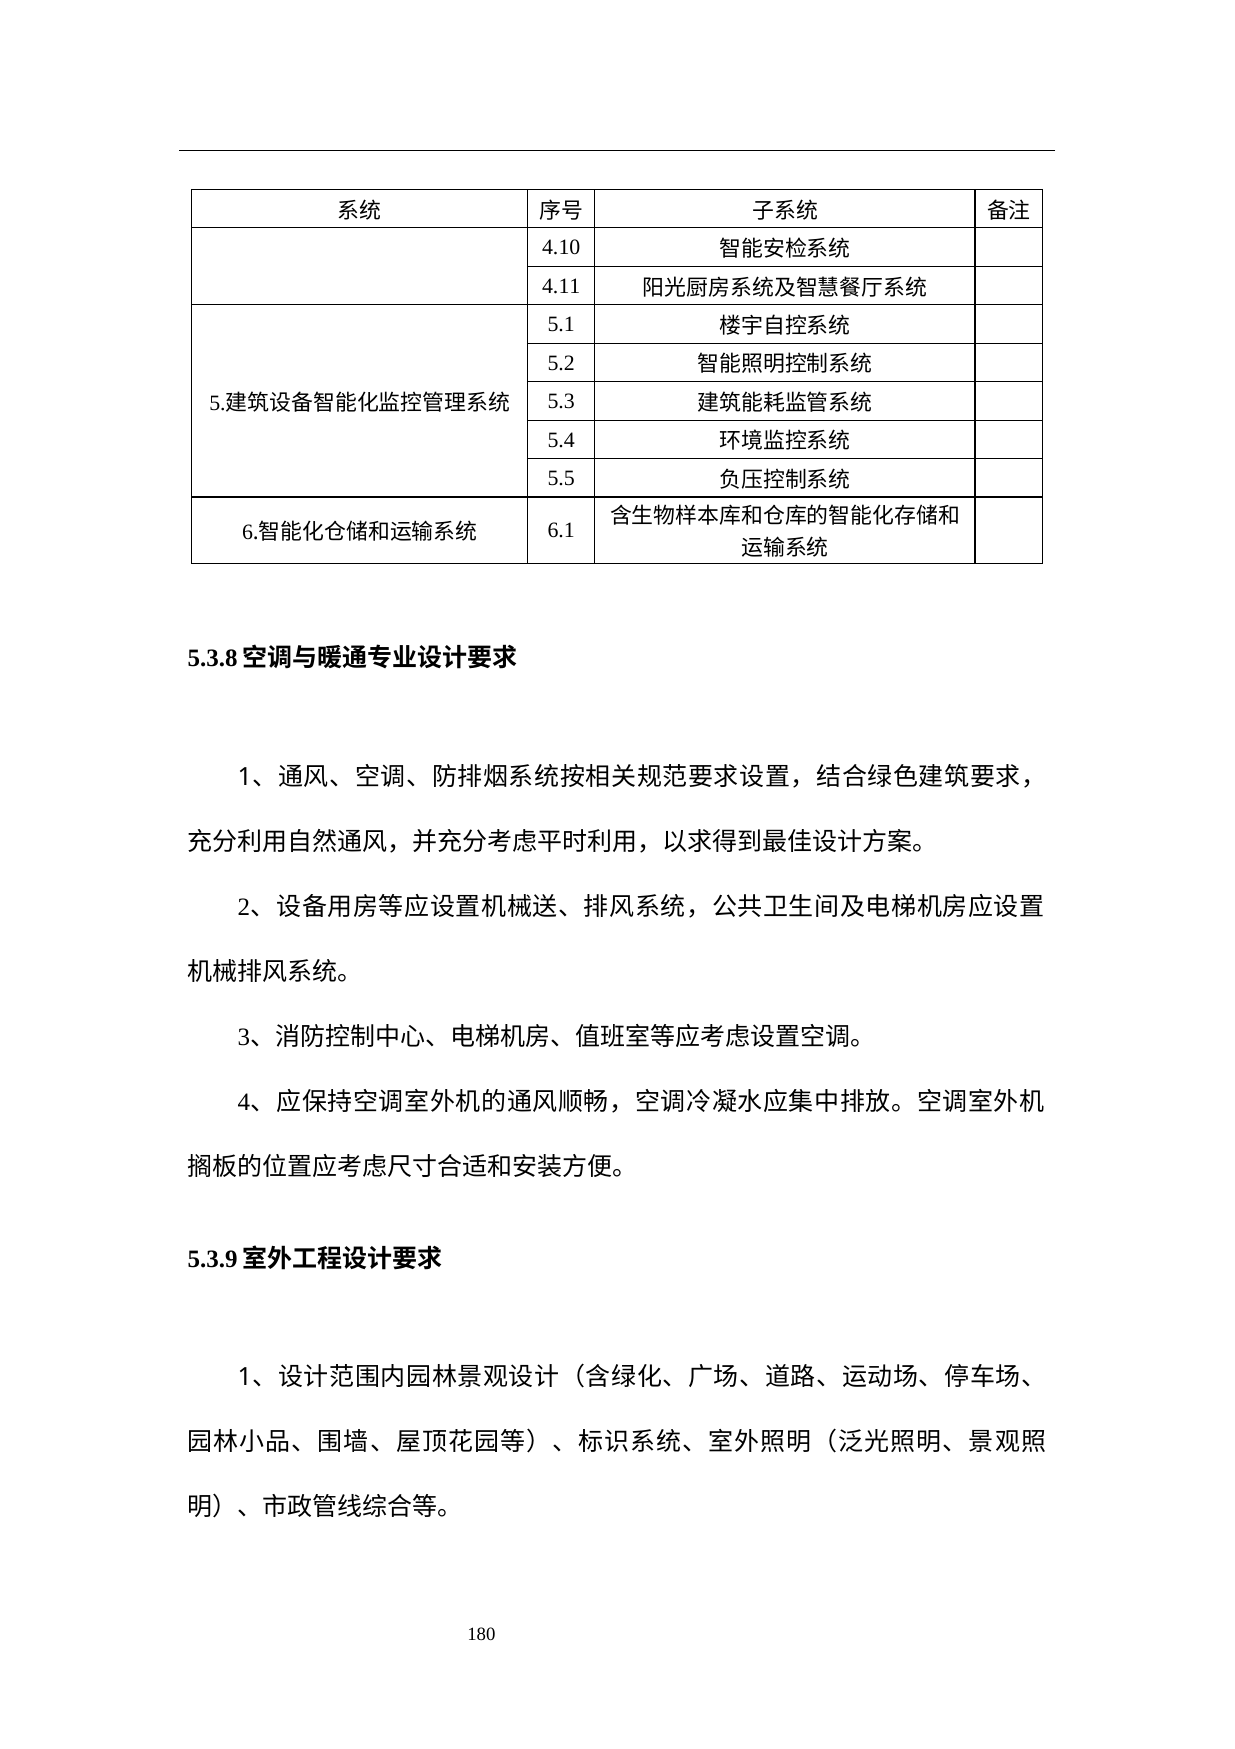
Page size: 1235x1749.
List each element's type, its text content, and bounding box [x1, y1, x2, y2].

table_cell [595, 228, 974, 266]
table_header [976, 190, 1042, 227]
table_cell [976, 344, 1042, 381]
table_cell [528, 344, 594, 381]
text 1、通风、空调、防排烟系统按相关规范要求设置，结合绿色建筑要求，充分利用自然通风，并充分考虑平时利用，以求得到最佳设计方案。 [187, 742, 1047, 872]
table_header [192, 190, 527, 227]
text 3、消防控制中心、电梯机房、值班室等应考虑设置空调。 [187, 1002, 1047, 1067]
text 4、应保持空调室外机的通风顺畅，空调冷凝水应集中排放。空调室外机搁板的位置应考虑尺寸合适和安装方便。 [187, 1067, 1047, 1197]
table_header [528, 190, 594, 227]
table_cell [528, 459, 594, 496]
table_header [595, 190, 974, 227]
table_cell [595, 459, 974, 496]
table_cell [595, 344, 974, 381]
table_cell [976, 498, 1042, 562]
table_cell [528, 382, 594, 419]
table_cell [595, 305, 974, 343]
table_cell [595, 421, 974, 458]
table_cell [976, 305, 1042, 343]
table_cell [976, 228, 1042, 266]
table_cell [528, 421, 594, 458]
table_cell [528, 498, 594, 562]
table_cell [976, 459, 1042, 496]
text 1、设计范围内园林景观设计（含绿化、广场、道路、运动场、停车场、园林小品、围墙、屋顶花园等）、标识系统、室外照明（泛光照明、景观照明）、市政管线综合等。 [187, 1342, 1047, 1537]
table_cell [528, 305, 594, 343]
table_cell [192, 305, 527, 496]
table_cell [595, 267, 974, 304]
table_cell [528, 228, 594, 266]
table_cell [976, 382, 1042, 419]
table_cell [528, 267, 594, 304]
subtitle 5.3.8空调与暖通专业设计要求 [187, 623, 1047, 688]
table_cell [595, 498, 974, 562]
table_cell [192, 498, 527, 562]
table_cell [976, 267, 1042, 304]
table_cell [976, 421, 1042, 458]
text 2、设备用房等应设置机械送、排风系统，公共卫生间及电梯机房应设置机械排风系统。 [187, 872, 1047, 1002]
subtitle 5.3.9室外工程设计要求 [187, 1224, 1047, 1289]
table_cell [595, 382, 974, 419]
